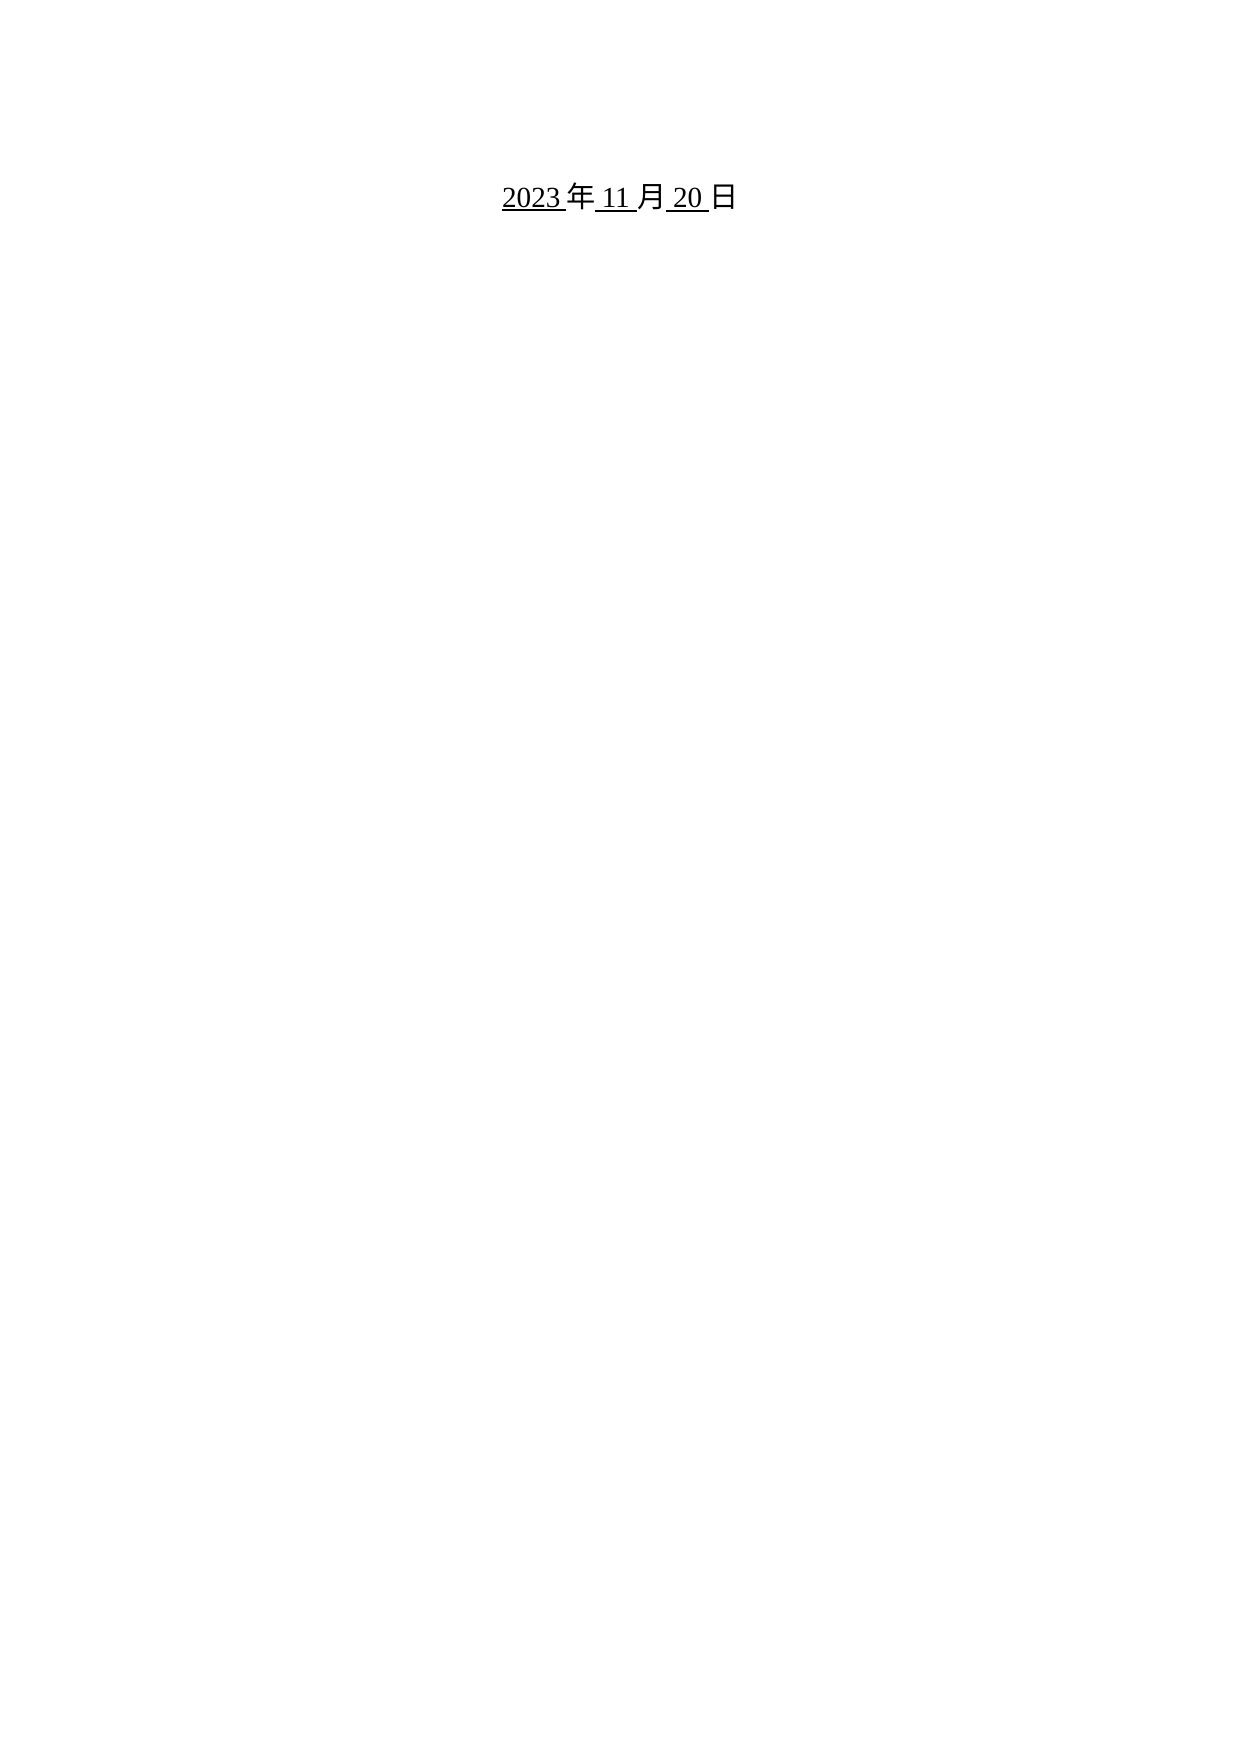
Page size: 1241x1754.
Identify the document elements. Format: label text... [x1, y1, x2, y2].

text 2023年 11 月 20 日 [148, 162, 1092, 227]
